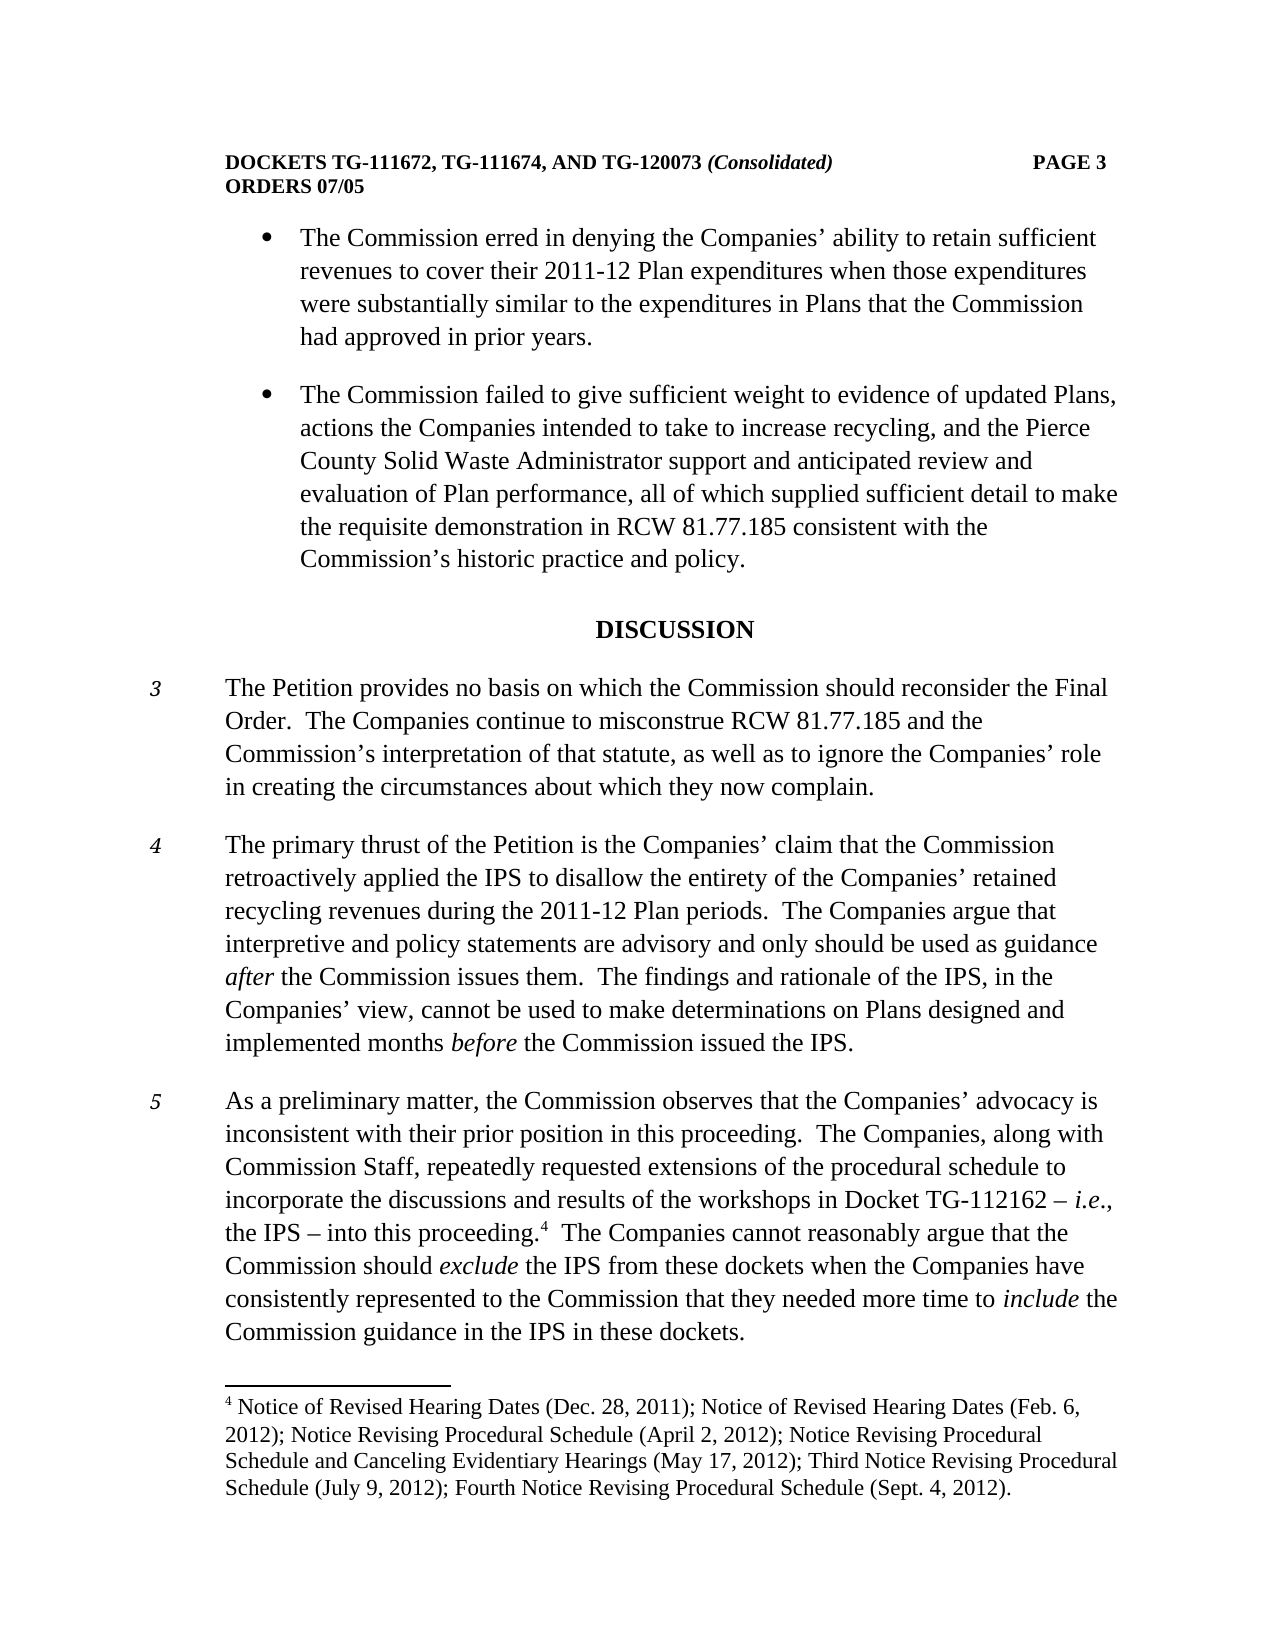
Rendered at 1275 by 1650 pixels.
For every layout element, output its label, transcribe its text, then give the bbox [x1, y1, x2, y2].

list As a preliminary matter, the Commission observes that the Companies’ advocacy is inconsistent with their prior position in this proceeding. The Companies, along with Commission Staff, repeatedly requested extensions of the procedural schedule to incorporate the discussions and results of the workshops in Docket TG-112162 – i.e., the IPS – into this proceeding. The Companies cannot reasonably argue that the Commission should exclude the IPS from these dockets when the Companies have consistently represented to the Commission that they needed more time to include the Commission guidance in the IPS in these dockets. [150, 1085, 1125, 1346]
list The Petition provides no basis on which the Commission should reconsider the Final Order. The Companies continue to misconstrue RCW 81.77.185 and the Commission’s interpretation of that statute, as well as to ignore the Companies’ role in creating the circumstances about which they now complain. [150, 672, 1125, 801]
list The primary thrust of the Petition is the Companies’ claim that the Commission retroactively applied the IPS to disallow the entirety of the Companies’ retained recycling revenues during the 2011-12 Plan periods. The Companies argue that interpretive and policy statements are advisory and only should be used as guidance after the Commission issues them. The findings and rationale of the IPS, in the Companies’ view, cannot be used to make determinations on Plans designed and implemented months before the Commission issued the IPS. [150, 829, 1125, 1057]
text DISCUSSION [225, 614, 1125, 644]
list The Commission failed to give sufficient weight to evidence of updated Plans, actions the Companies intended to take to increase recycling, and the Pierce County Solid Waste Administrator support and anticipated review and evaluation of Plan performance, all of which supplied sufficient detail to make the requisite demonstration in RCW 81.77.185 consistent with the Commission’s historic practice and policy. [262, 379, 1125, 573]
list The Commission erred in denying the Companies’ ability to retain sufficient revenues to cover their 2011-12 Plan expenditures when those expenditures were substantially similar to the expenditures in Plans that the Commission had approved in prior years. [262, 222, 1125, 351]
